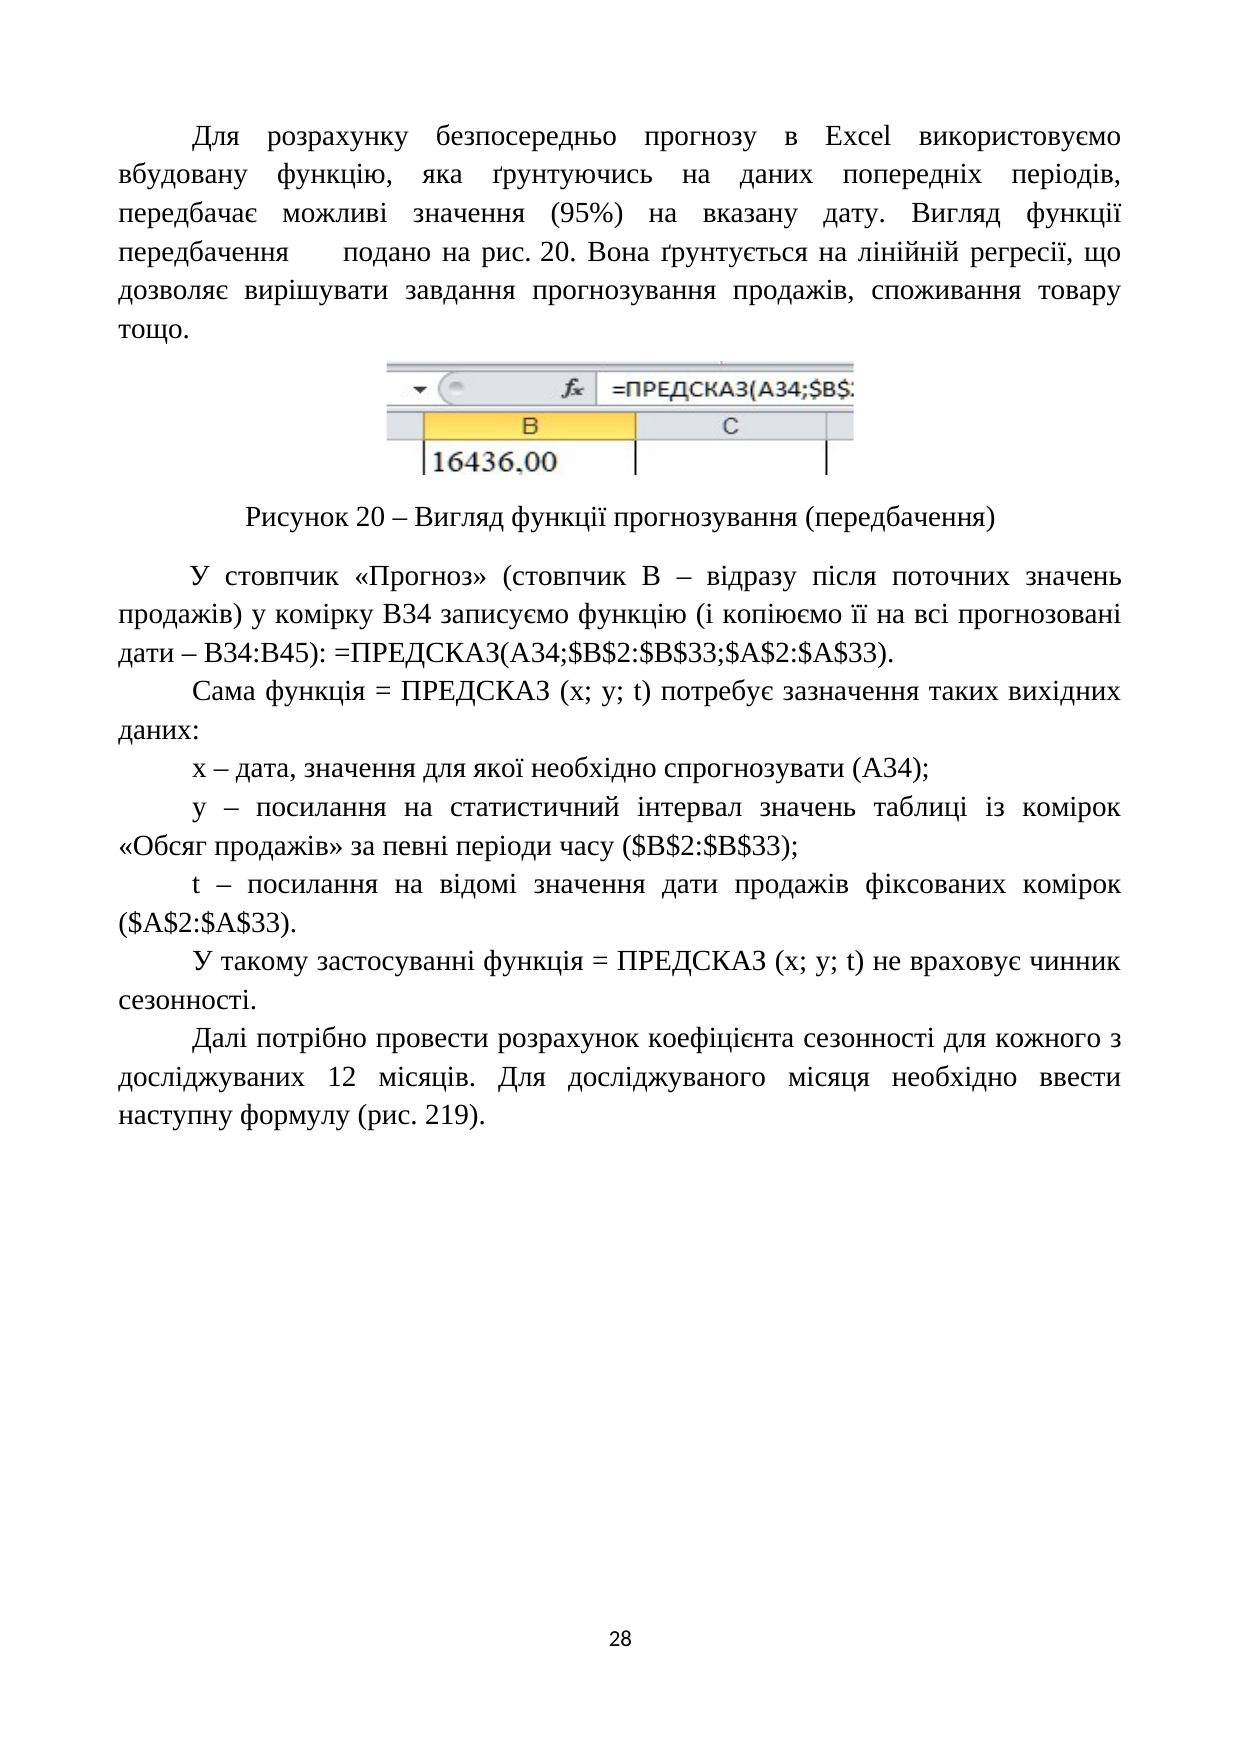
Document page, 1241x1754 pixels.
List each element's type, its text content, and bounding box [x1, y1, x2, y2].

text У такому застосуванні функція = ПРЕДСКАЗ (х; y; t) не враховує чинник сезонності. [118, 943, 1122, 1015]
text Сама функція = ПРЕДСКАЗ (х; y; t) потребує зазначення таких вихідних даних: [118, 673, 1122, 746]
text t – посилання на відомі значення дати продажів фіксованих комірок ($A$2:$A$33). [118, 866, 1122, 938]
picture [386, 361, 854, 475]
text Рисунок 20 – Вигляд функції прогнозування (передбачення) [118, 499, 1122, 533]
text х – дата, значення для якої необхідно спрогнозувати (A34); [118, 751, 1122, 784]
text У стовпчик «Прогноз» (стовпчик В – відразу після поточних значень продажів) у комірку В34 записуємо функцію (і копіюємо її на всі прогнозовані дати – В34:В45): =ПРЕДСКАЗ(A34;$B$2:$B$33;$A$2:$A$33). [118, 558, 1122, 668]
text y – посилання на статистичний інтервал значень таблиці із комірок «Обсяг продажів» за певні періоди часу ($B$2:$B$33); [118, 789, 1122, 861]
text Для розрахунку безпосередньо прогнозу в Excel використовуємо вбудовану функцію, яка ґрунтуючись на даних попередніх періодів, передбачає можливі значення (95%) на вказану дату. Вигляд функції передбачення подано на рис. 20. Вона ґрунтується на лінійній регресії, що дозволяє вирішувати завдання прогнозування продажів, споживання товару тощо. [118, 118, 1122, 344]
text Далі потрібно провести розрахунок коефіцієнта сезонності для кожного з досліджуваних 12 місяців. Для досліджуваного місяця необхідно ввести наступну формулу (рис. 219). [118, 1020, 1122, 1131]
